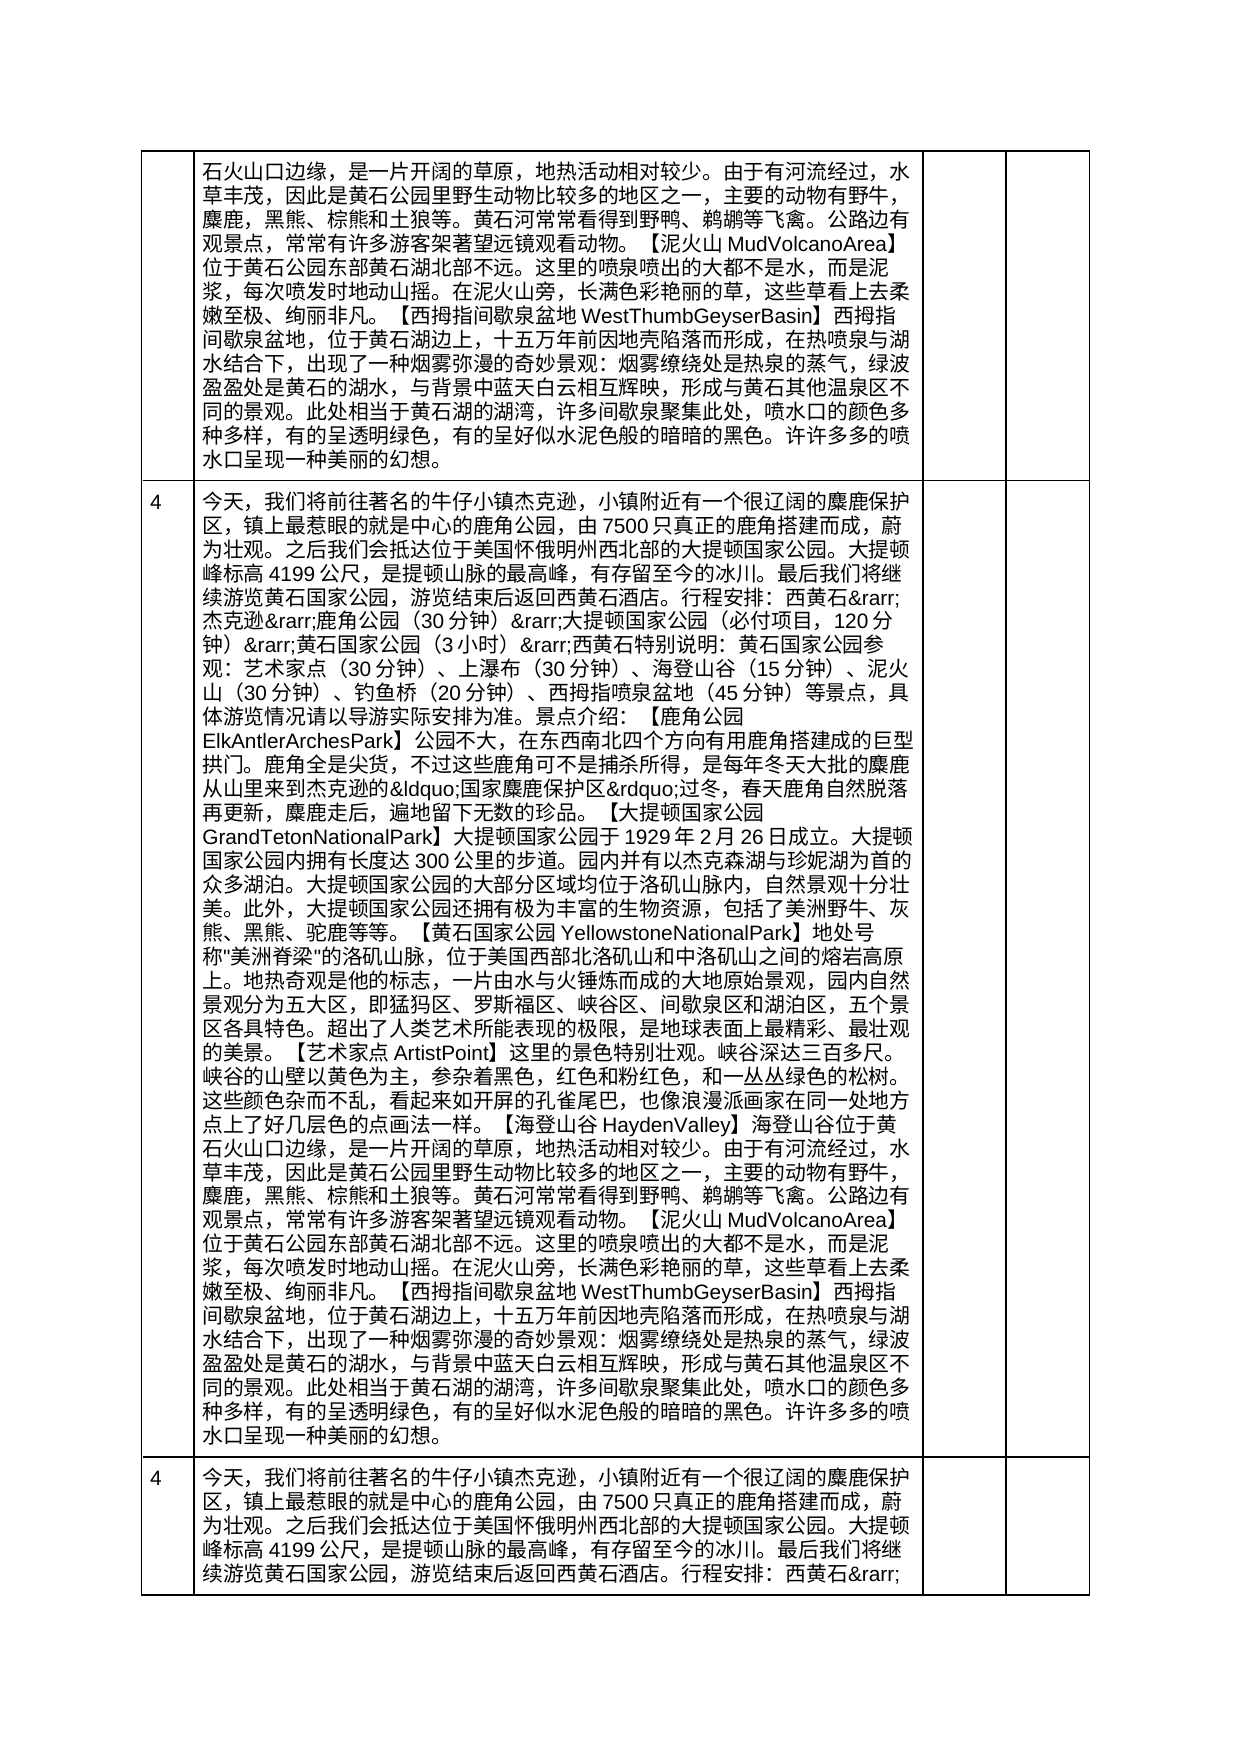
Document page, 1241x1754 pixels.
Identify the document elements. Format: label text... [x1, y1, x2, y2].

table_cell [195, 152, 922, 480]
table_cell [195, 1458, 922, 1594]
table_cell [1007, 1458, 1089, 1594]
table_cell [924, 152, 1005, 480]
table_cell 4 [142, 1457, 193, 1594]
table_cell 4 [142, 481, 193, 1456]
table_cell 4 [142, 152, 193, 480]
table_cell [924, 1458, 1005, 1594]
table_cell [924, 481, 1005, 1456]
table_cell [1007, 481, 1089, 1456]
table_cell [1007, 152, 1089, 480]
